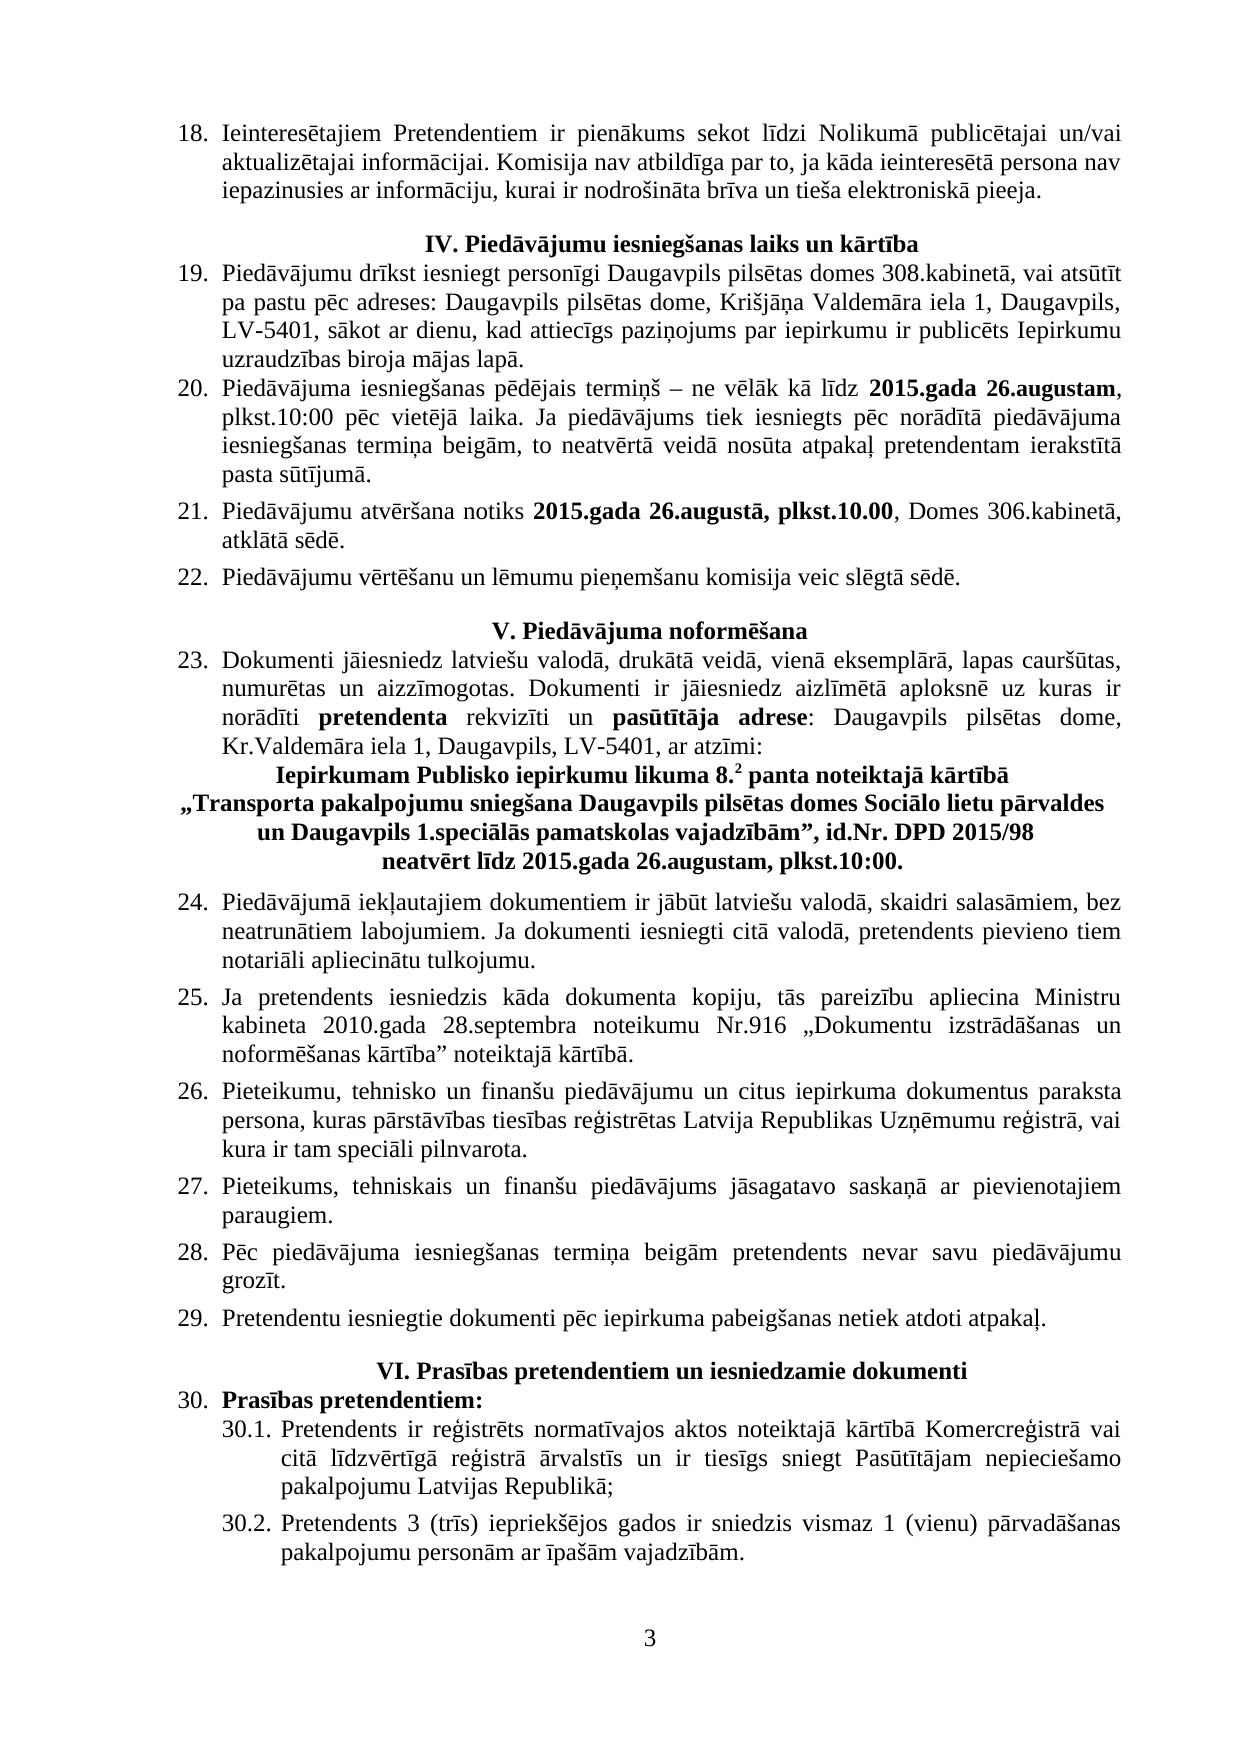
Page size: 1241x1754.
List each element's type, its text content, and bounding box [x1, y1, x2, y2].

list Piedāvājumu drīkst iesniegt personīgi Daugavpils pilsētas domes 308.kabinetā, vai atsūtīt pa pastu pēc adreses: Daugavpils pilsētas dome, Krišjāņa Valdemāra iela 1, Daugavpils, LV-5401, sākot ar dienu, kad attiecīgs paziņojums par iepirkumu ir publicēts Iepirkumu uzraudzības biroja mājas lapā. [177, 258, 1122, 373]
list Piedāvājumu vērtēšanu un lēmumu pieņemšanu komisija veic slēgtā sēdē. [177, 562, 1122, 591]
text Iepirkumam Publisko iepirkumu likuma 8.2 panta noteiktajā kārtībā [162, 760, 1122, 788]
text IV. Piedāvājumu iesniegšanas laiks un kārtība [221, 229, 1122, 258]
list Pēc piedāvājuma iesniegšanas termiņa beigām pretendents nevar savu piedāvājumu grozīt. [177, 1237, 1122, 1294]
list Pretendents 3 (trīs) iepriekšējos gados ir sniedzis vismaz 1 (vienu) pārvadāšanas pakalpojumu personām ar īpašām vajadzībām. [222, 1508, 1122, 1566]
text „Transporta pakalpojumu sniegšana Daugavpils pilsētas domes Sociālo lietu pārvaldes [162, 788, 1122, 817]
list Pieteikums, tehniskais un finanšu piedāvājums jāsagatavo saskaņā ar pievienotajiem paraugiem. [177, 1171, 1122, 1228]
list Piedāvājumu atvēršana notiks 2015.gada 26.augustā, plkst.10.00, Domes 306.kabinetā, atklātā sēdē. [177, 496, 1122, 554]
text VI. Prasības pretendentiem un iesniedzamie dokumenti [221, 1356, 1122, 1385]
list V. Piedāvājuma noformēšana [177, 616, 1122, 645]
list Piedāvājuma iesniegšanas pēdējais termiņš – ne vēlāk kā līdz 2015.gada 26.augustam, plkst.10:00 pēc vietējā laika. Ja piedāvājums tiek iesniegts pēc norādītā piedāvājuma iesniegšanas termiņa beigām, to neatvērtā veidā nosūta atpakaļ pretendentam ierakstītā pasta sūtījumā. [177, 373, 1122, 488]
list Pretendentu iesniegtie dokumenti pēc iepirkuma pabeigšanas netiek atdoti atpakaļ. [177, 1303, 1122, 1331]
list Pretendents ir reģistrēts normatīvajos aktos noteiktajā kārtībā Komercreģistrā vai citā līdzvērtīgā reģistrā ārvalstīs un ir tiesīgs sniegt Pasūtītājam nepieciešamo pakalpojumu Latvijas Republikā; [222, 1414, 1122, 1500]
text neatvērt līdz 2015.gada 26.augustam, plkst.10:00. [162, 846, 1122, 875]
list Ieinteresētajiem Pretendentiem ir pienākums sekot līdzi Nolikumā publicētajai un/vai aktualizētajai informācijai. Komisija nav atbildīga par to, ja kāda ieinteresētā persona nav iepazinusies ar informāciju, kurai ir nodrošināta brīva un tieša elektroniskā pieeja. [177, 118, 1122, 204]
list Dokumenti jāiesniedz latviešu valodā, drukātā veidā, vienā eksemplārā, lapas cauršūtas, numurētas un aizzīmogotas. Dokumenti ir jāiesniedz aizlīmētā aploksnē uz kuras ir norādīti pretendenta rekvizīti un pasūtītāja adrese: Daugavpils pilsētas dome, Kr.Valdemāra iela 1, Daugavpils, LV-5401, ar atzīmi: [177, 645, 1122, 760]
list Ja pretendents iesniedzis kāda dokumenta kopiju, tās pareizību apliecina Ministru kabineta 2010.gada 28.septembra noteikumu Nr.916 „Dokumentu izstrādāšanas un noformēšanas kārtība” noteiktajā kārtībā. [177, 982, 1122, 1068]
text un Daugavpils 1.speciālās pamatskolas vajadzībām”, id.Nr. DPD 2015/98 [162, 817, 1122, 846]
list Prasības pretendentiem: [177, 1385, 1122, 1414]
list Pieteikumu, tehnisko un finanšu piedāvājumu un citus iepirkuma dokumentus paraksta persona, kuras pārstāvības tiesības reģistrētas Latvija Republikas Uzņēmumu reģistrā, vai kura ir tam speciāli pilnvarota. [177, 1076, 1122, 1163]
list Piedāvājumā iekļautajiem dokumentiem ir jābūt latviešu valodā, skaidri salasāmiem, bez neatrunātiem labojumiem. Ja dokumenti iesniegti citā valodā, pretendents pievieno tiem notariāli apliecinātu tulkojumu. [177, 887, 1122, 973]
